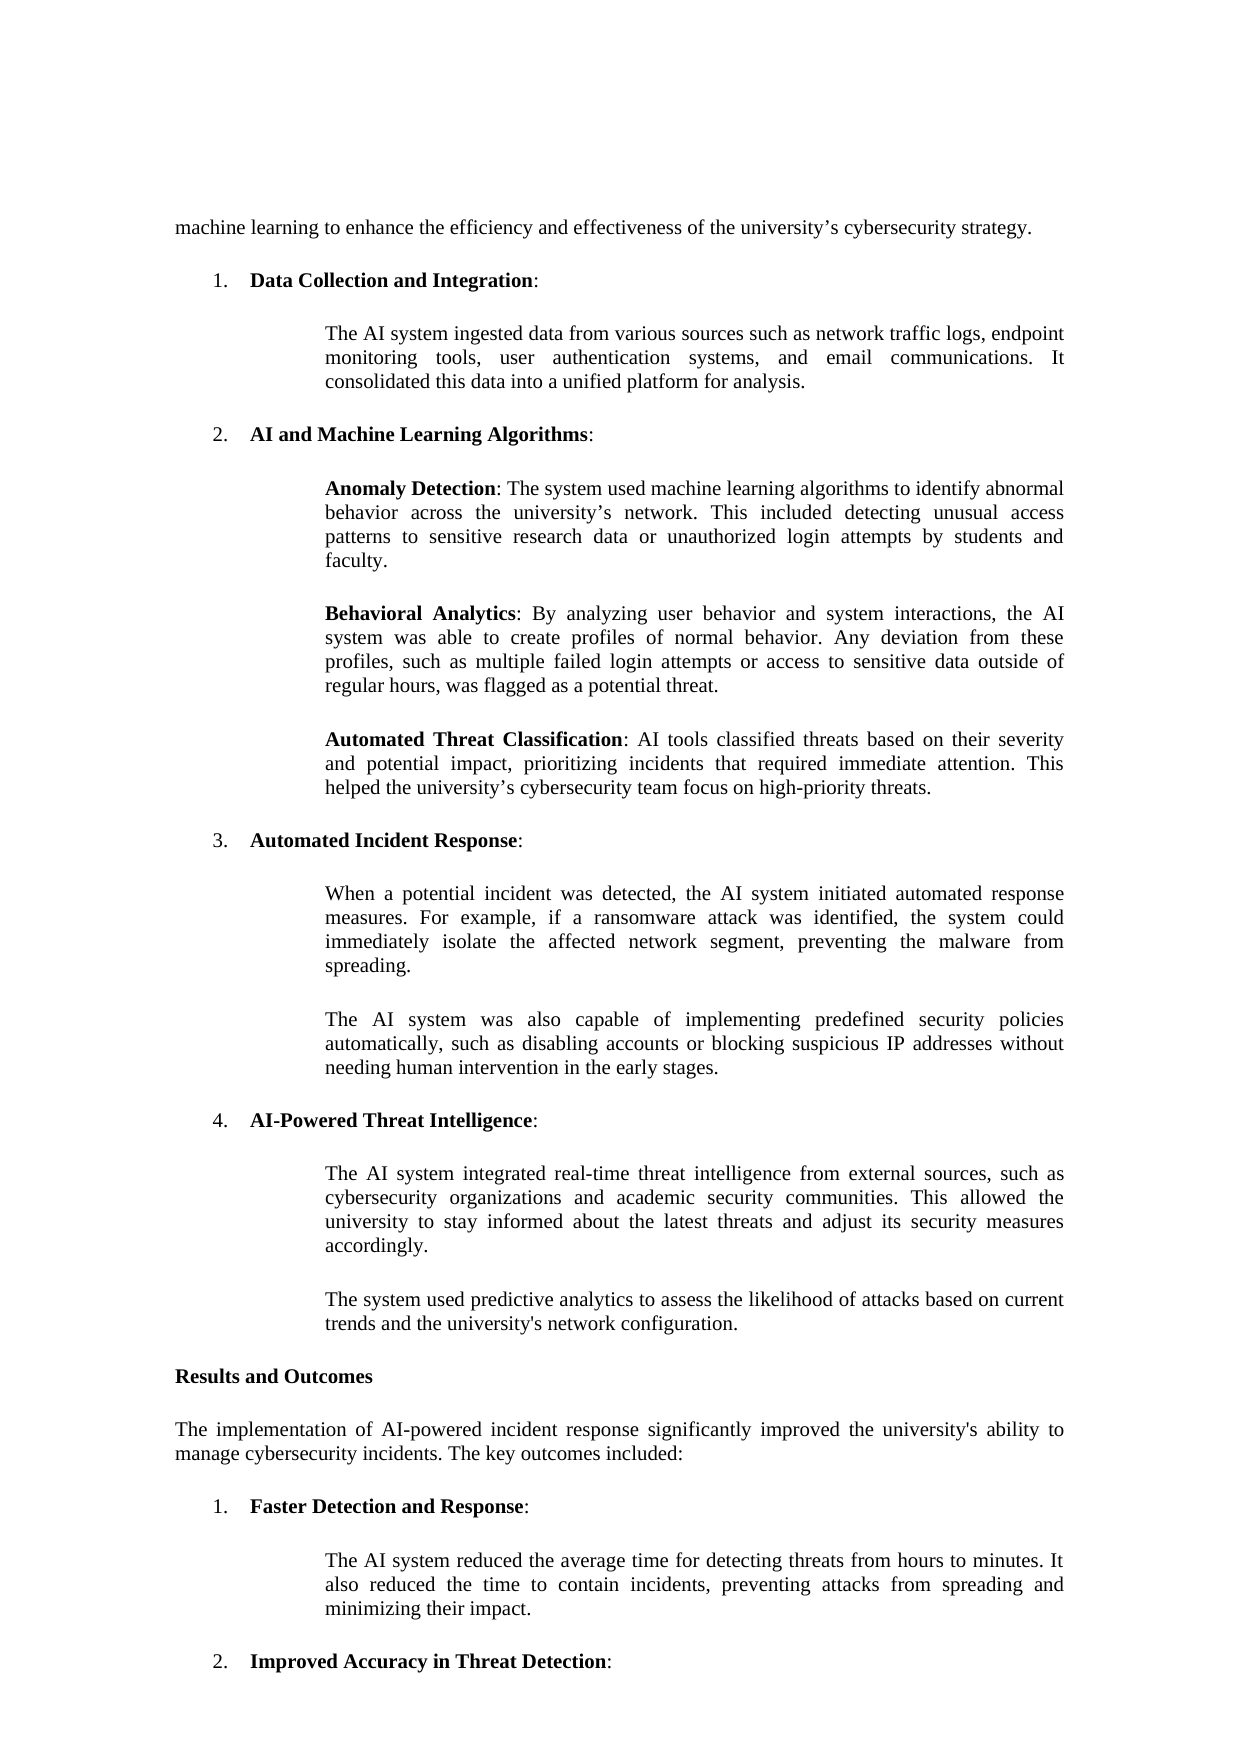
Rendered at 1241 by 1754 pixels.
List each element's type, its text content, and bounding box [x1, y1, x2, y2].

list Faster Detection and Response: [212, 1494, 1065, 1518]
text When a potential incident was detected, the AI system initiated automated response measures. For example, if a ransomware attack was identified, the system could immediately isolate the affected network segment, preventing the malware from spreading. [325, 881, 1065, 977]
list AI and Machine Learning Algorithms: [212, 422, 1065, 446]
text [175, 214, 1065, 239]
text Results and Outcomes [175, 1364, 1065, 1388]
text The AI system integrated real-time threat intelligence from external sources, such as cybersecurity organizations and academic security communities. This allowed the university to stay informed about the latest threats and adjust its security measures accordingly. [325, 1161, 1065, 1257]
list Data Collection and Integration: [212, 268, 1065, 292]
text Automated Threat Classification: AI tools classified threats based on their severity and potential impact, prioritizing incidents that required immediate attention. This helped the university’s cybersecurity team focus on high-priority threats. [325, 726, 1065, 799]
text Anomaly Detection: The system used machine learning algorithms to identify abnormal behavior across the university’s network. This included detecting unusual access patterns to sensitive research data or unauthorized login attempts by students and faculty. [325, 476, 1065, 572]
text The AI system was also capable of implementing predefined security policies automatically, such as disabling accounts or blocking suspicious IP addresses without needing human intervention in the early stages. [325, 1006, 1065, 1079]
text The AI system reduced the average time for detecting threats from hours to minutes. It also reduced the time to contain incidents, preventing attacks from spreading and minimizing their impact. [325, 1547, 1065, 1620]
text Behavioral Analytics: By analyzing user behavior and system interactions, the AI system was able to create profiles of normal behavior. Any deviation from these profiles, such as multiple failed login attempts or access to sensitive data outside of regular hours, was flagged as a potential threat. [325, 601, 1065, 697]
list Improved Accuracy in Threat Detection: [212, 1649, 1065, 1673]
text The system used predictive analytics to assess the likelihood of attacks based on current trends and the university's network configuration. [325, 1286, 1065, 1334]
list AI-Powered Threat Intelligence: [212, 1108, 1065, 1132]
text The AI system ingested data from various sources such as network traffic logs, endpoint monitoring tools, user authentication systems, and email communications. It consolidated this data into a unified platform for analysis. [325, 321, 1065, 393]
text The implementation of AI-powered incident response significantly improved the university's ability to manage cybersecurity incidents. The key outcomes included: [175, 1417, 1065, 1465]
list Automated Incident Response: [212, 828, 1065, 852]
